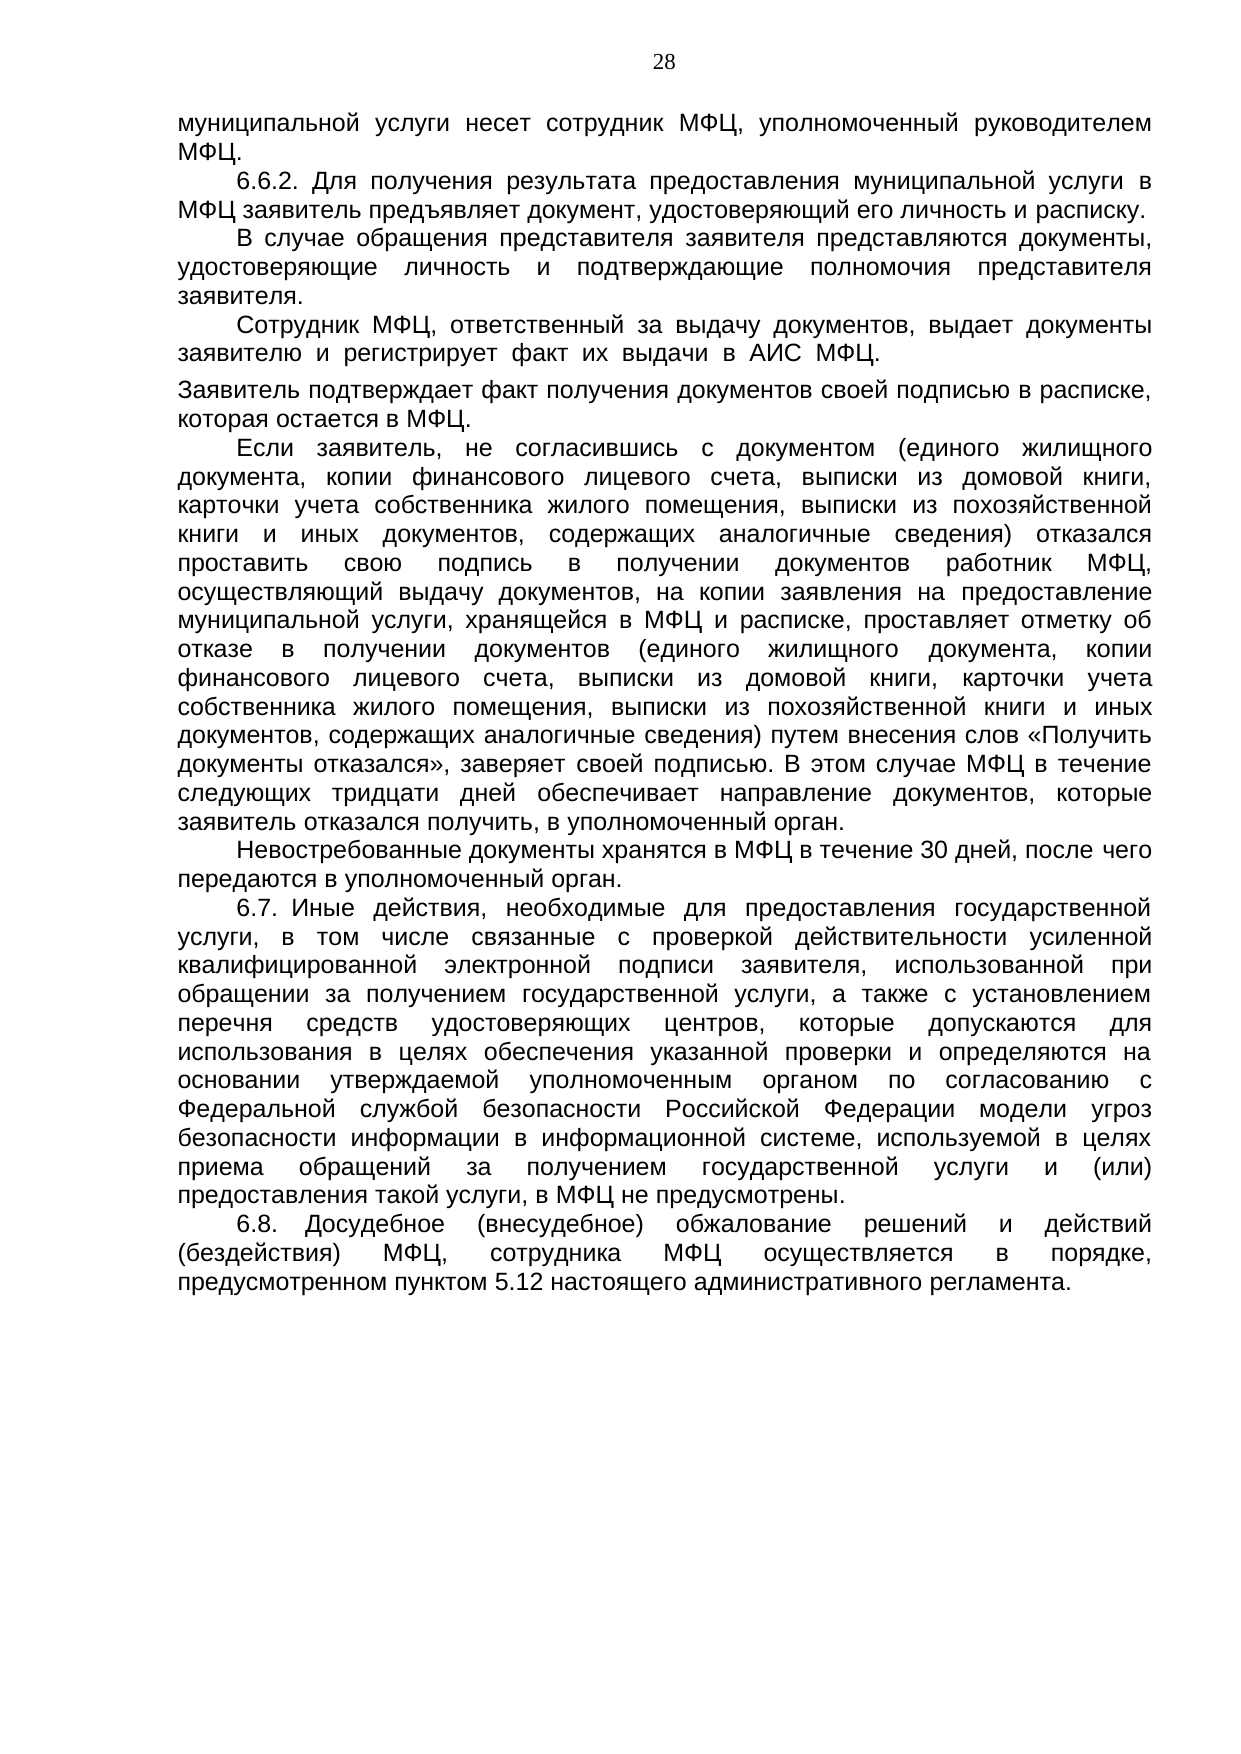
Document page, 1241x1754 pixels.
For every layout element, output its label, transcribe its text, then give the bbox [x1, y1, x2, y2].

list Досудебное (внесудебное) обжалование решений и действий (бездействия) МФЦ, сотрудника МФЦ осуществляется в порядке, предусмотренном пунктом 5.12 настоящего административного регламента. [177, 1209, 1152, 1295]
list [177, 108, 1152, 166]
text В случае обращения представителя заявителя представляются документы, удостоверяющие личность и подтверждающие полномочия представителя заявителя. [177, 223, 1152, 309]
list Иные действия, необходимые для предоставления государственной услуги, в том числе связанные с проверкой действительности усиленной квалифицированной электронной подписи заявителя, использованной при обращении за получением государственной услуги, а также с установлением перечня средств удостоверяющих центров, которые допускаются для использования в целях обеспечения указанной проверки и определяются на основании утверждаемой уполномоченным органом по согласованию с Федеральной службой безопасности Российской Федерации модели угроз безопасности информации в информационной системе, используемой в целях приема обращений за получением государственной услуги и (или) предоставления такой услуги, в МФЦ не предусмотрены. [177, 893, 1152, 1209]
list Для получения результата предоставления муниципальной услуги в МФЦ заявитель предъявляет документ, удостоверяющий его личность и расписку. [177, 166, 1152, 223]
text Если заявитель, не согласившись с документом (единого жилищного документа, копии финансового лицевого счета, выписки из домовой книги, карточки учета собственника жилого помещения, выписки из похозяйственной книги и иных документов, содержащих аналогичные сведения) отказался проставить свою подпись в получении документов работник МФЦ, осуществляющий выдачу документов, на копии заявления на предоставление муниципальной услуги, хранящейся в МФЦ и расписке, проставляет отметку об отказе в получении документов (единого жилищного документа, копии финансового лицевого счета, выписки из домовой книги, карточки учета собственника жилого помещения, выписки из похозяйственной книги и иных документов, содержащих аналогичные сведения) путем внесения слов «Получить документы отказался», заверяет своей подписью. В этом случае МФЦ в течение следующих тридцати дней обеспечивает направление документов, которые заявитель отказался получить, в уполномоченный орган. [177, 433, 1152, 835]
text Заявитель подтверждает факт получения документов своей подписью в расписке, которая остается в МФЦ. [177, 375, 1152, 433]
text Невостребованные документы хранятся в МФЦ в течение 30 дней, после чего передаются в уполномоченный орган. [177, 835, 1152, 893]
text Сотрудник МФЦ, ответственный за выдачу документов, выдает документы заявителю и регистрирует факт их выдачи в АИС МФЦ. [177, 309, 1152, 367]
